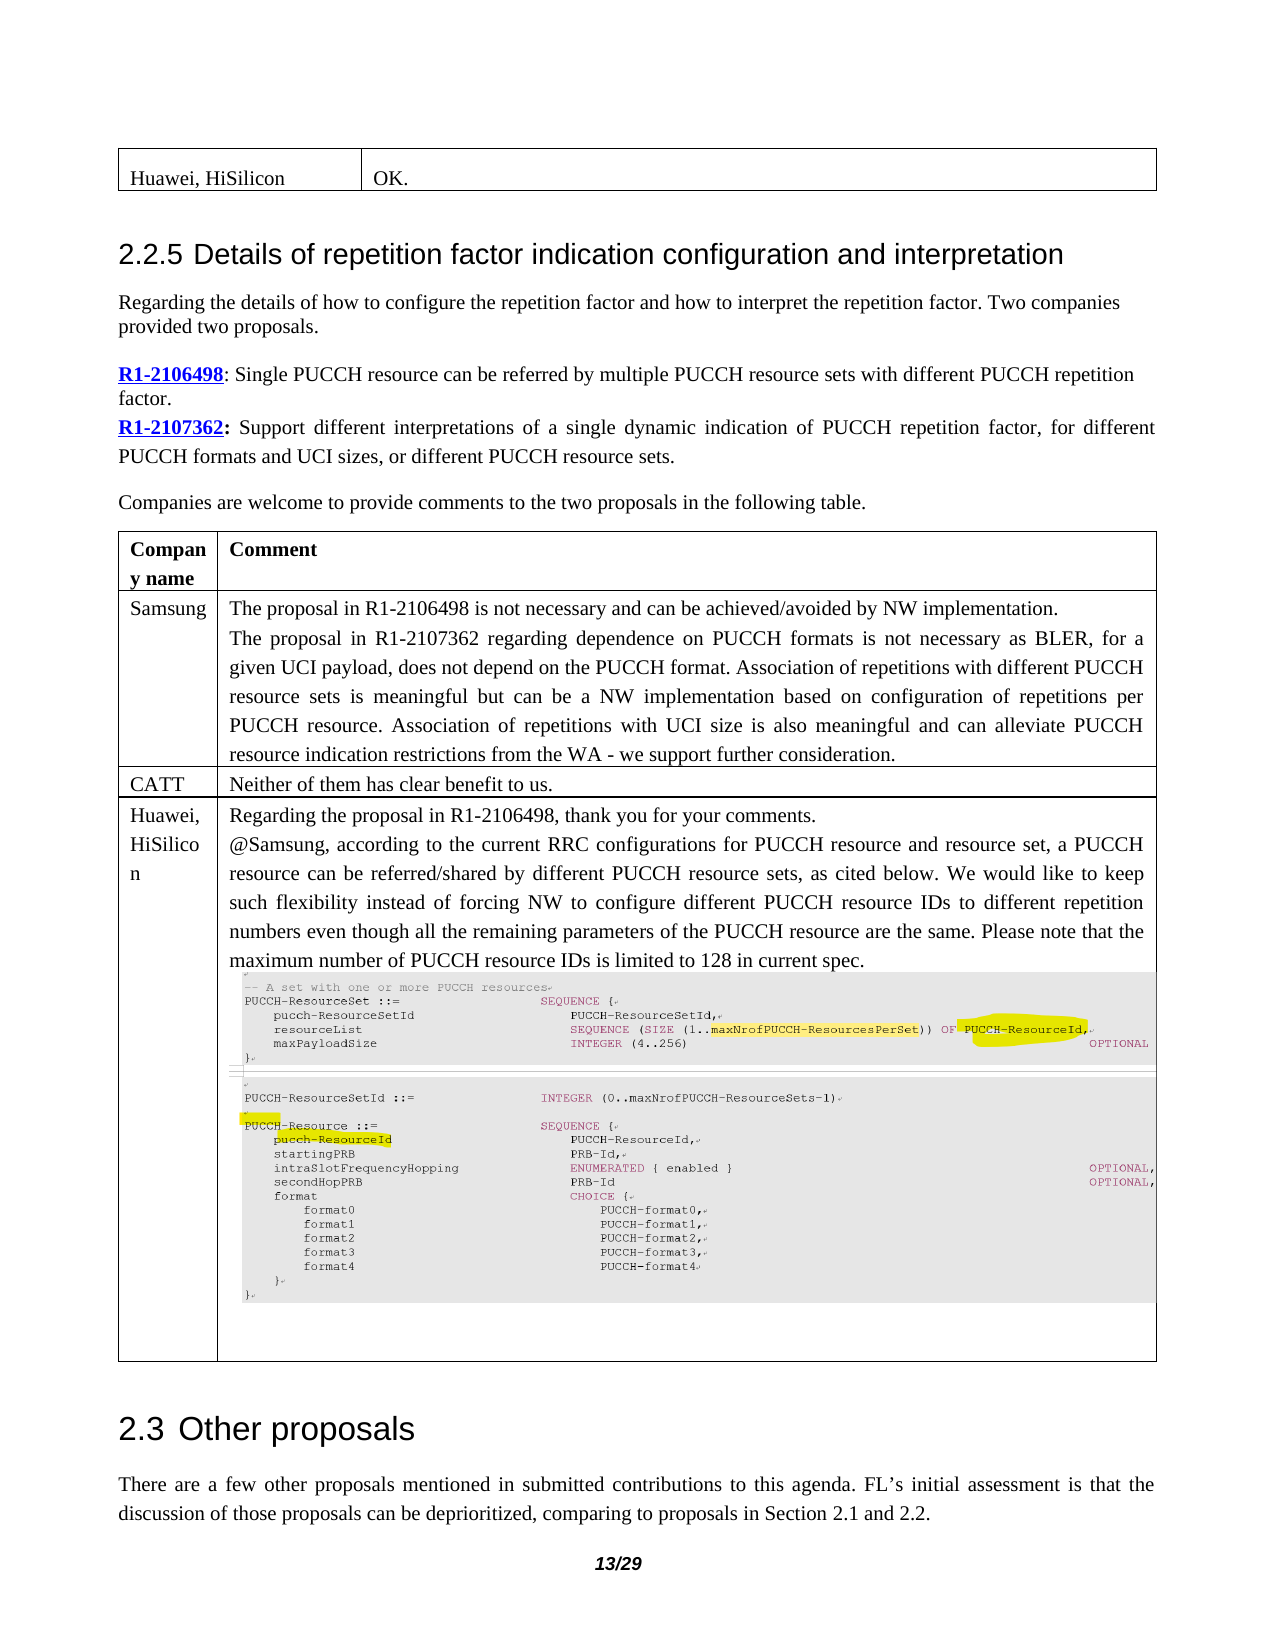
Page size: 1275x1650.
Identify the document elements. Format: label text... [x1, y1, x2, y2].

text R1-2107362: Support different interpretations of a single dynamic indication of PUCCH repetition factor, for different PUCCH formats and UCI sizes, or different PUCCH resource sets. [118, 410, 1157, 468]
subtitle Other proposals [118, 1409, 1157, 1448]
table_header Comment [218, 532, 1156, 590]
table_cell Huawei, HiSilicon [119, 149, 361, 190]
table_cell The proposal in R1-2106498 is not necessary and can be achieved/avoided by NW implementation. The proposal in R1-2107362 regarding dependence on PUCCH formats is not necessary as BLER, for a given UCI payload, does not depend on the PUCCH format. Association of repetitions with different PUCCH resource sets is meaningful but can be a NW implementation based on configuration of repetitions per PUCCH resource. Association of repetitions with UCI size is also meaningful and can alleviate PUCCH resource indication restrictions from the WA - we support further consideration. [218, 591, 1156, 766]
table_cell Huawei, HiSilicon [119, 798, 217, 1361]
table_header Company name [119, 532, 217, 590]
text R1-2106498: Single PUCCH resource can be referred by multiple PUCCH resource sets with different PUCCH repetition factor. [118, 362, 1157, 410]
table_cell Regarding the proposal in R1-2106498, thank you for your comments. @Samsung, according to the current RRC configurations for PUCCH resource and resource set, a PUCCH resource can be referred/shared by different PUCCH resource sets, as cited below. We would like to keep such flexibility instead of forcing NW to configure different PUCCH resource IDs to different repetition numbers even though all the remaining parameters of the PUCCH resource are the same. Please note that the maximum number of PUCCH resource IDs is limited to 128 in current spec. [218, 798, 1156, 1361]
table_cell Neither of them has clear benefit to us. [218, 767, 1156, 796]
table_cell OK. [362, 149, 1156, 190]
text There are a few other proposals mentioned in submitted contributions to this agenda. FL’s initial assessment is that the discussion of those proposals can be deprioritized, comparing to proposals in Section 2.1 and 2.2. [118, 1467, 1157, 1525]
table_cell Samsung [119, 591, 217, 766]
text Companies are welcome to provide comments to the two proposals in the following table. [118, 485, 1157, 514]
text Regarding the details of how to configure the repetition factor and how to interpret the repetition factor. Two companies provided two proposals. [118, 289, 1157, 338]
picture [229, 972, 1157, 1303]
table_cell CATT [119, 767, 217, 796]
subtitle Details of repetition factor indication configuration and interpretation [118, 237, 1157, 271]
